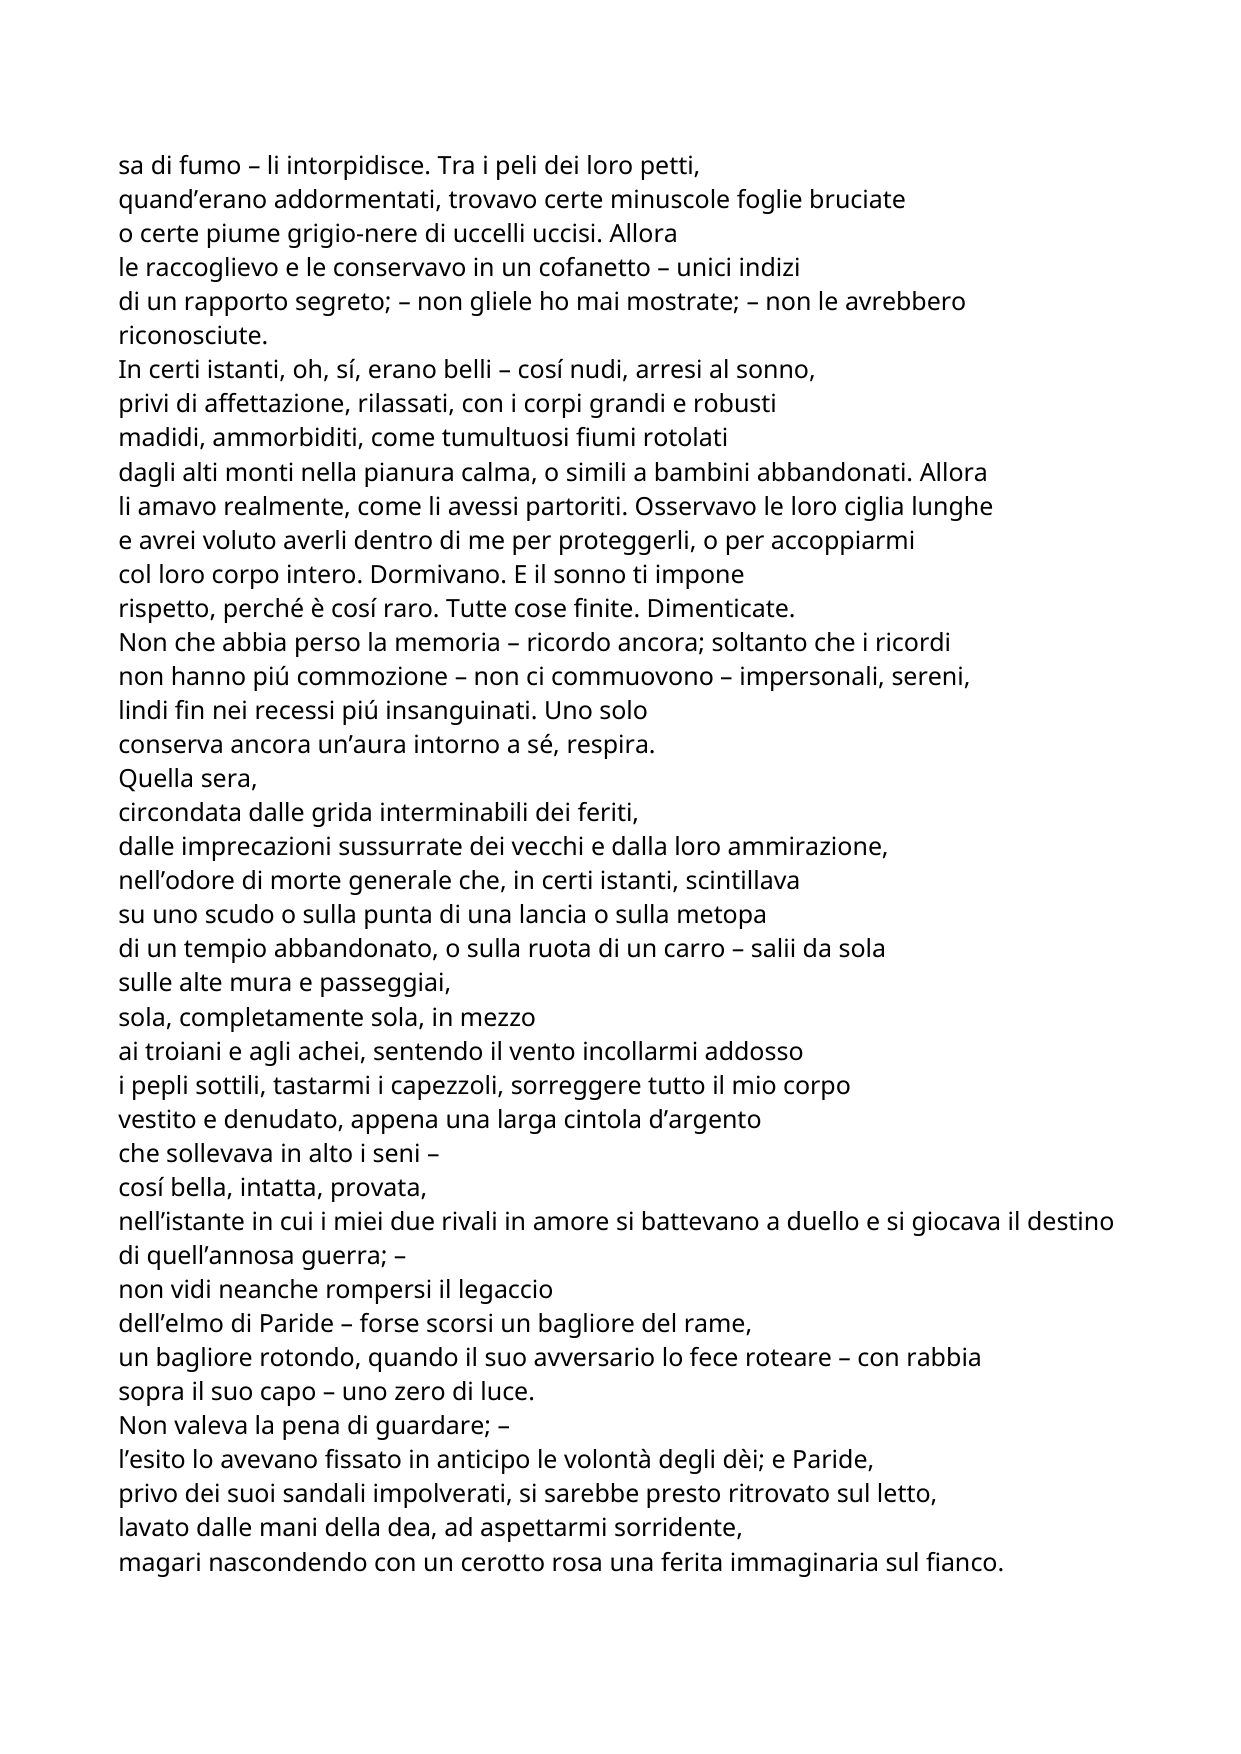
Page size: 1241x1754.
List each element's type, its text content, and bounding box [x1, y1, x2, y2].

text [118, 148, 1122, 352]
text In certi istanti, oh, sí, erano belli – cosí nudi, arresi al sonno, privi di affettazione, rilassati, con i corpi grandi e robusti madidi, ammorbiditi, come tumultuosi fiumi rotolati dagli alti monti nella pianura calma, o simili a bambini abbandonati. Allora li amavo realmente, come li avessi partoriti. Osservavo le loro ciglia lunghe e avrei voluto averli dentro di me per proteggerli, o per accoppiarmi col loro corpo intero. Dormivano. E il sonno ti impone rispetto, perché è cosí raro. Tutte cose finite. Dimenticate. [118, 352, 1122, 624]
text Non che abbia perso la memoria – ricordo ancora; soltanto che i ricordi non hanno piú commozione – non ci commuovono – impersonali, sereni, lindi fin nei recessi piú insanguinati. Uno solo conserva ancora un’aura intorno a sé, respira. Quella sera, circondata dalle grida interminabili dei feriti, dalle imprecazioni sussurrate dei vecchi e dalla loro ammirazione, nell’odore di morte generale che, in certi istanti, scintillava su uno scudo o sulla punta di una lancia o sulla metopa di un tempio abbandonato, o sulla ruota di un carro – salii da sola sulle alte mura e passeggiai, sola, completamente sola, in mezzo ai troiani e agli achei, sentendo il vento incollarmi addosso i pepli sottili, tastarmi i capezzoli, sorreggere tutto il mio corpo vestito e denudato, appena una larga cintola d’argento che sollevava in alto i seni – cosí bella, intatta, provata, nell’istante in cui i miei due rivali in amore si battevano a duello e si giocava il destino di quell’annosa guerra; – non vidi neanche rompersi il legaccio dell’elmo di Paride – forse scorsi un bagliore del rame, un bagliore rotondo, quando il suo avversario lo fece roteare – con rabbia sopra il suo capo – uno zero di luce. Non valeva la pena di guardare; – l’esito lo avevano fissato in anticipo le volontà degli dèi; e Paride, privo dei suoi sandali impolverati, si sarebbe presto ritrovato sul letto, lavato dalle mani della dea, ad aspettarmi sorridente, magari nascondendo con un cerotto rosa una ferita immaginaria sul fianco. [118, 624, 1122, 1578]
